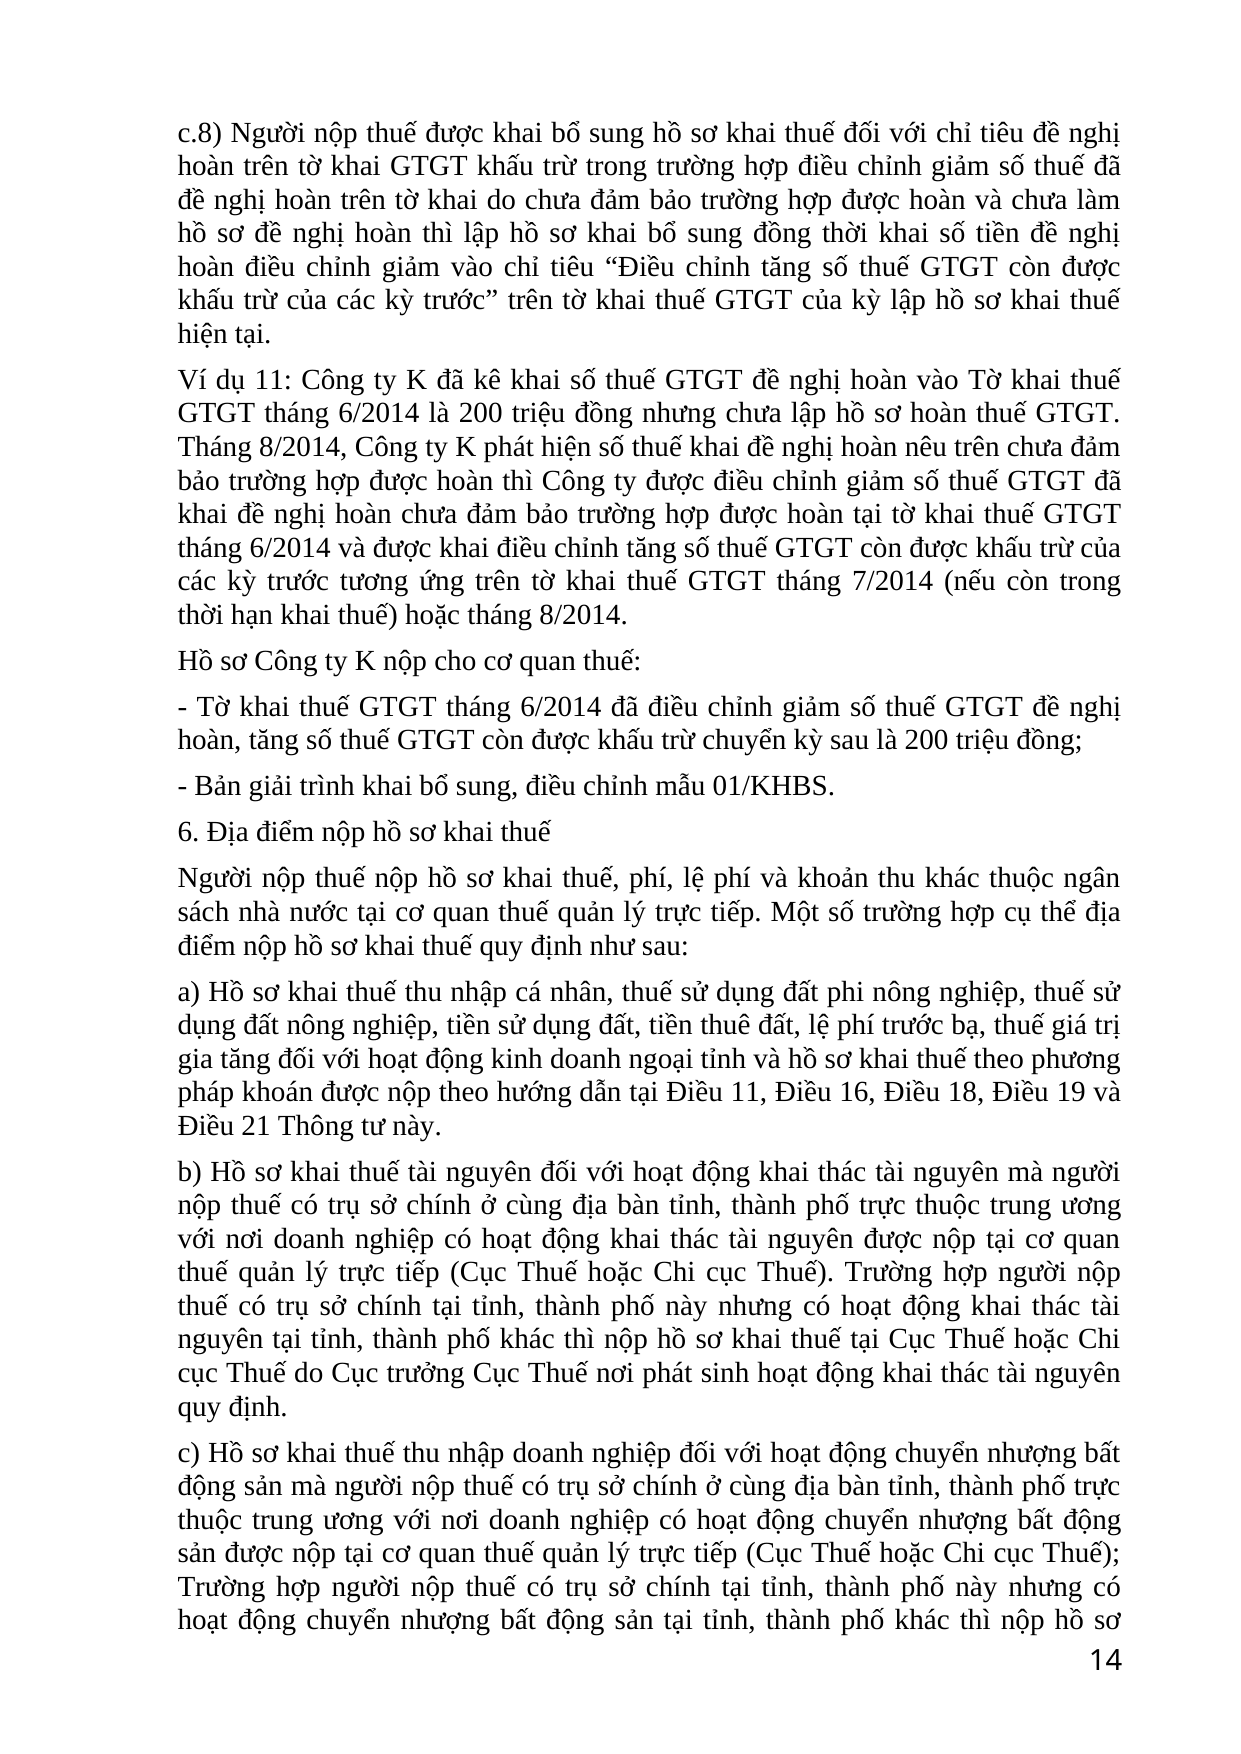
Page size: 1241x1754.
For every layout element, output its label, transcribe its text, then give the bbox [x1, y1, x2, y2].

text - Bản giải trình khai bổ sung, điều chỉnh mẫu 01/KHBS. [177, 768, 1122, 802]
text Ví dụ 11: Công ty K đã kê khai số thuế GTGT đề nghị hoàn vào Tờ khai thuế GTGT tháng 6/2014 là 200 triệu đồng nhưng chưa lập hồ sơ hoàn thuế GTGT. Tháng 8/2014, Công ty K phát hiện số thuế khai đề nghị hoàn nêu trên chưa đảm bảo trường hợp được hoàn thì Công ty được điều chỉnh giảm số thuế GTGT đã khai đề nghị hoàn chưa đảm bảo trường hợp được hoàn tại tờ khai thuế GTGT tháng 6/2014 và được khai điều chỉnh tăng số thuế GTGT còn được khấu trừ của các kỳ trước tương ứng trên tờ khai thuế GTGT tháng 7/2014 (nếu còn trong thời hạn khai thuế) hoặc tháng 8/2014. [177, 362, 1122, 630]
text - Tờ khai thuế GTGT tháng 6/2014 đã điều chỉnh giảm số thuế GTGT đề nghị hoàn, tăng số thuế GTGT còn được khấu trừ chuyển kỳ sau là 200 triệu đồng; [177, 689, 1122, 756]
text a) Hồ sơ khai thuế thu nhập cá nhân, thuế sử dụng đất phi nông nghiệp, thuế sử dụng đất nông nghiệp, tiền sử dụng đất, tiền thuê đất, lệ phí trước bạ, thuế giá trị gia tăng đối với hoạt động kinh doanh ngoại tỉnh và hồ sơ khai thuế theo phương pháp khoán được nộp theo hướng dẫn tại Điều 11, Điều 16, Điều 18, Điều 19 và Điều 21 Thông tư này. [177, 974, 1122, 1141]
text Hồ sơ Công ty K nộp cho cơ quan thuế: [177, 643, 1122, 676]
text b) Hồ sơ khai thuế tài nguyên đối với hoạt động khai thác tài nguyên mà người nộp thuế có trụ sở chính ở cùng địa bàn tỉnh, thành phố trực thuộc trung ương với nơi doanh nghiệp có hoạt động khai thác tài nguyên được nộp tại cơ quan thuế quản lý trực tiếp (Cục Thuế hoặc Chi cục Thuế). Trường hợp người nộp thuế có trụ sở chính tại tỉnh, thành phố này nhưng có hoạt động khai thác tài nguyên tại tỉnh, thành phố khác thì nộp hồ sơ khai thuế tại Cục Thuế hoặc Chi cục Thuế do Cục trưởng Cục Thuế nơi phát sinh hoạt động khai thác tài nguyên quy định. [177, 1154, 1122, 1422]
text 6. Địa điểm nộp hồ sơ khai thuế [177, 814, 1122, 848]
text Người nộp thuế nộp hồ sơ khai thuế, phí, lệ phí và khoản thu khác thuộc ngân sách nhà nước tại cơ quan thuế quản lý trực tiếp. Một số trường hợp cụ thể địa điểm nộp hồ sơ khai thuế quy định như sau: [177, 861, 1122, 961]
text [177, 1435, 1122, 1636]
text c.8) Người nộp thuế được khai bổ sung hồ sơ khai thuế đối với chỉ tiêu đề nghị hoàn trên tờ khai GTGT khấu trừ trong trường hợp điều chỉnh giảm số thuế đã đề nghị hoàn trên tờ khai do chưa đảm bảo trường hợp được hoàn và chưa làm hồ sơ đề nghị hoàn thì lập hồ sơ khai bổ sung đồng thời khai số tiền đề nghị hoàn điều chỉnh giảm vào chỉ tiêu “Điều chỉnh tăng số thuế GTGT còn được khấu trừ của các kỳ trước” trên tờ khai thuế GTGT của kỳ lập hồ sơ khai thuế hiện tại. [177, 115, 1122, 349]
